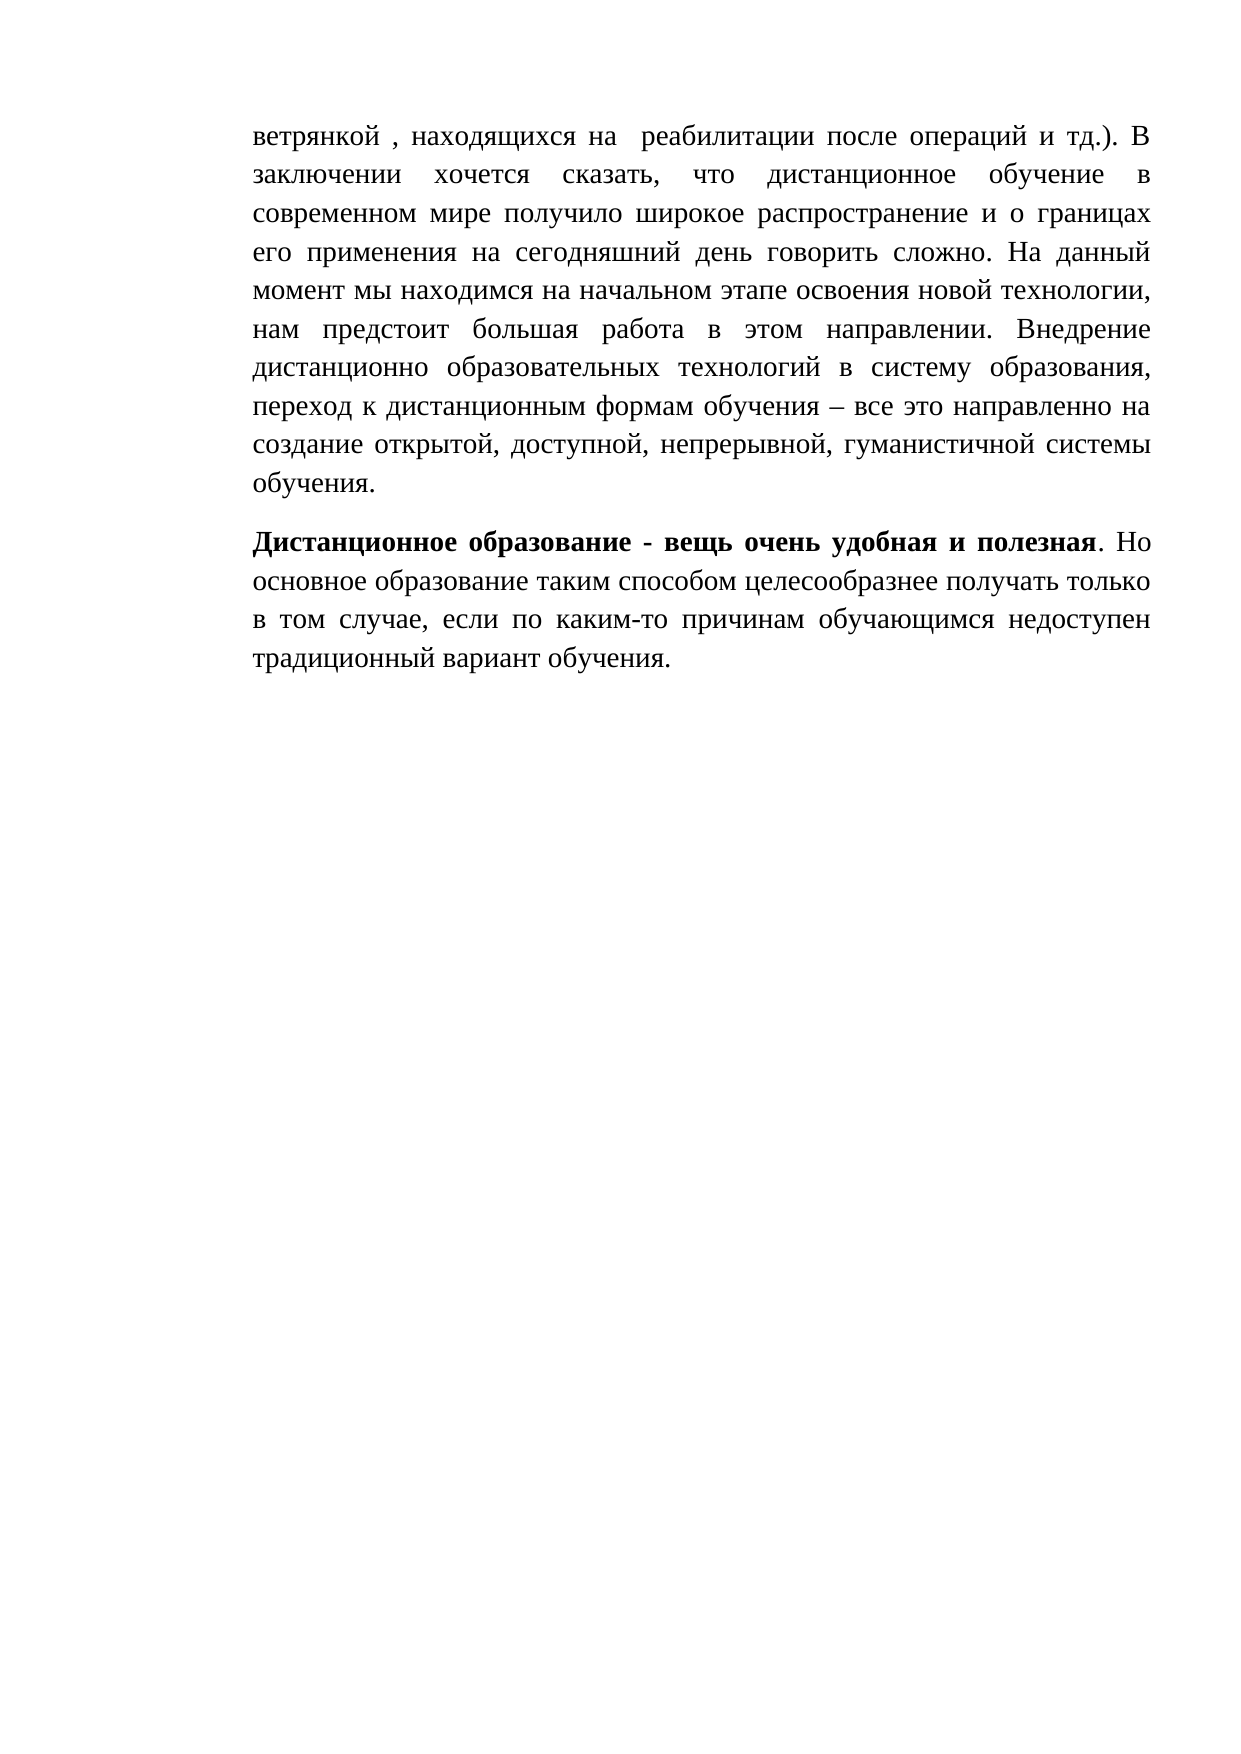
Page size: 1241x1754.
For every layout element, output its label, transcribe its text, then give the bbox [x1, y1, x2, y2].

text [252, 118, 1152, 498]
text Дистанционное образование - вещь очень удобная и полезная. Но основное образование таким способом целесообразнее получать только в том случае, если по каким-то причинам обучающимся недоступен традиционный вариант обучения. [252, 524, 1152, 673]
